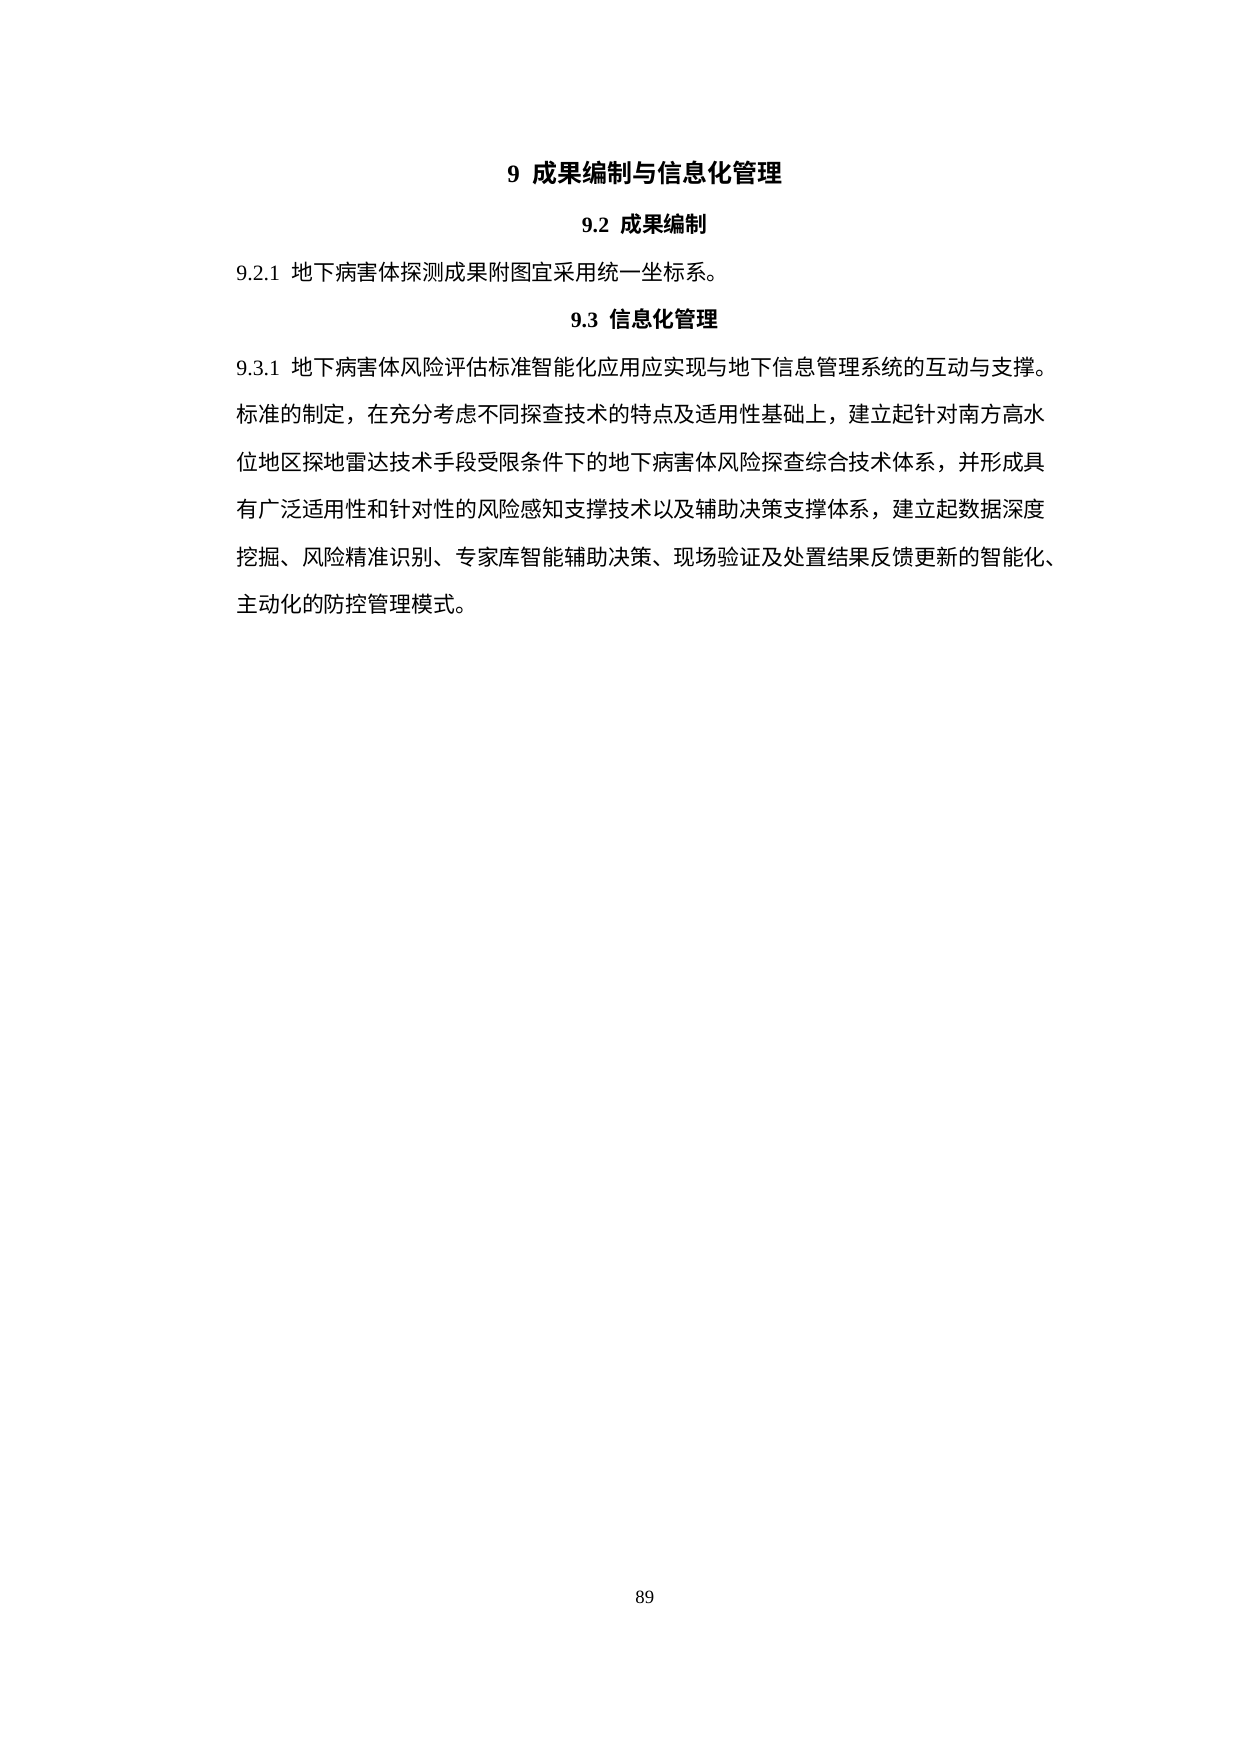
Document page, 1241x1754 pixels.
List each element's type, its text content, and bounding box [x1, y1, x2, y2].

text 9.3.1 地下病害体风险评估标准智能化应用应实现与地下信息管理系统的互动与支撑。标准的制定，在充分考虑不同探查技术的特点及适用性基础上，建立起针对南方高水位地区探地雷达技术手段受限条件下的地下病害体风险探查综合技术体系，并形成具有广泛适用性和针对性的风险感知支撑技术以及辅助决策支撑体系，建立起数据深度挖掘、风险精准识别、专家库智能辅助决策、现场验证及处置结果反馈更新的智能化、主动化的防控管理模式。 [236, 350, 1053, 619]
text 9 成果编制与信息化管理 [236, 153, 1053, 189]
text 9.2.1 地下病害体探测成果附图宜采用统一坐标系。 [236, 255, 1053, 287]
text 9.3 信息化管理 [236, 302, 1053, 334]
text 9.2 成果编制 [236, 207, 1053, 239]
